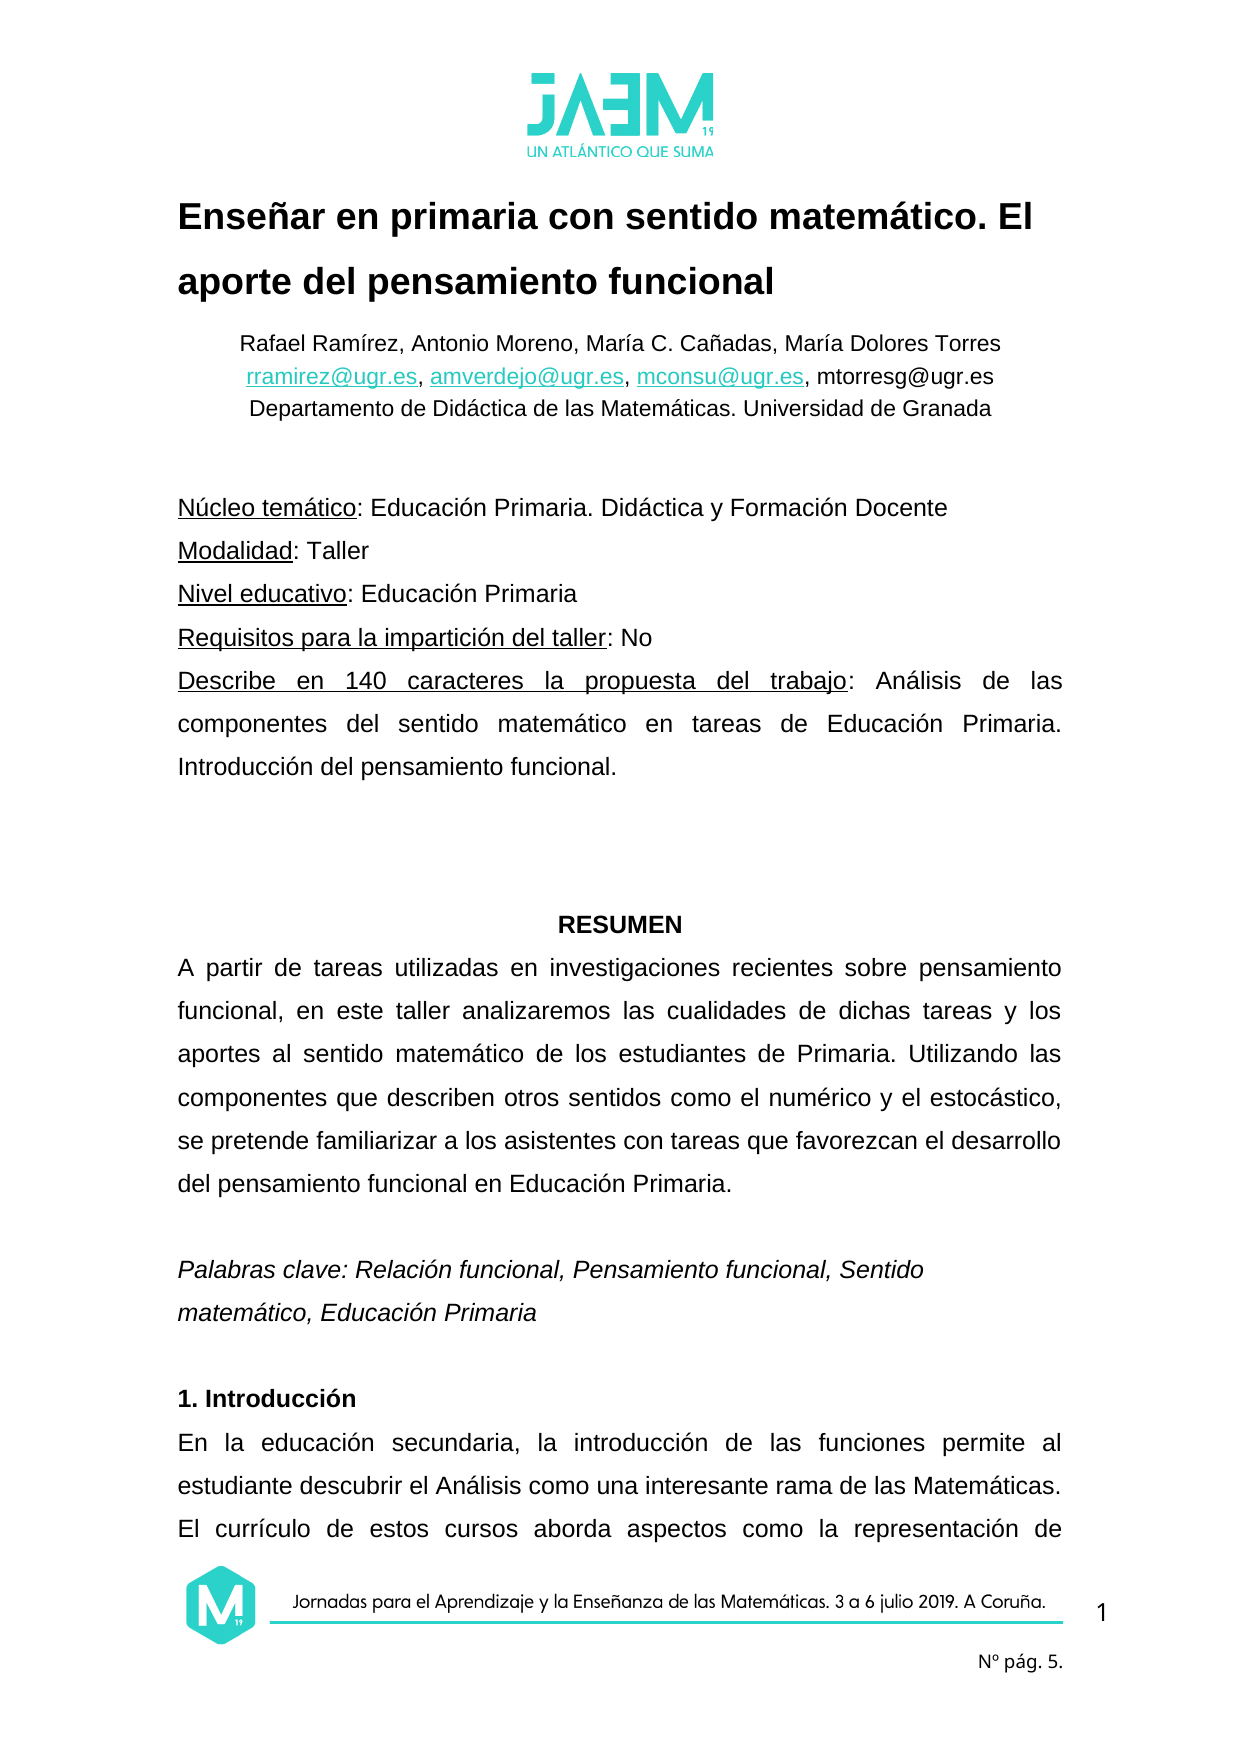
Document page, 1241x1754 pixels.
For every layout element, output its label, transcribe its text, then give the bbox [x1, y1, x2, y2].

text Requisitos para la impartición del taller: No [177, 623, 1063, 651]
text Enseñar en primaria con sentido matemático. El aporte del pensamiento funcional [177, 194, 1063, 302]
text rramirez@ugr.es, amverdejo@ugr.es, mconsu@ugr.es, mtorresg@ugr.es [177, 363, 1063, 389]
text Modalidad: Taller [177, 536, 1063, 565]
text 1. Introducción [177, 1384, 1063, 1413]
picture [186, 1561, 1064, 1649]
text Rafael Ramírez, Antonio Moreno, María C. Cañadas, María Dolores Torres [177, 330, 1063, 357]
text Núcleo temático: Educación Primaria. Didáctica y Formación Docente [177, 493, 1063, 522]
text Palabras clave: Relación funcional, Pensamiento funcional, Sentido matemático, Educación Primaria [177, 1255, 1063, 1327]
text Describe en 140 caracteres la propuesta del trabajo: Análisis de las componentes del sentido matemático en tareas de Educación Primaria. Introducción del pensamiento funcional. [177, 666, 1063, 781]
picture [527, 73, 714, 157]
text RESUMEN [177, 910, 1063, 939]
text Departamento de Didáctica de las Matemáticas. Universidad de Granada [177, 395, 1063, 422]
text A partir de tareas utilizadas en investigaciones recientes sobre pensamiento funcional, en este taller analizaremos las cualidades de dichas tareas y los aportes al sentido matemático de los estudiantes de Primaria. Utilizando las componentes que describen otros sentidos como el numérico y el estocástico, se pretende familiarizar a los asistentes con tareas que favorezcan el desarrollo del pensamiento funcional en Educación Primaria. [177, 953, 1063, 1198]
text Nivel educativo: Educación Primaria [177, 579, 1063, 608]
